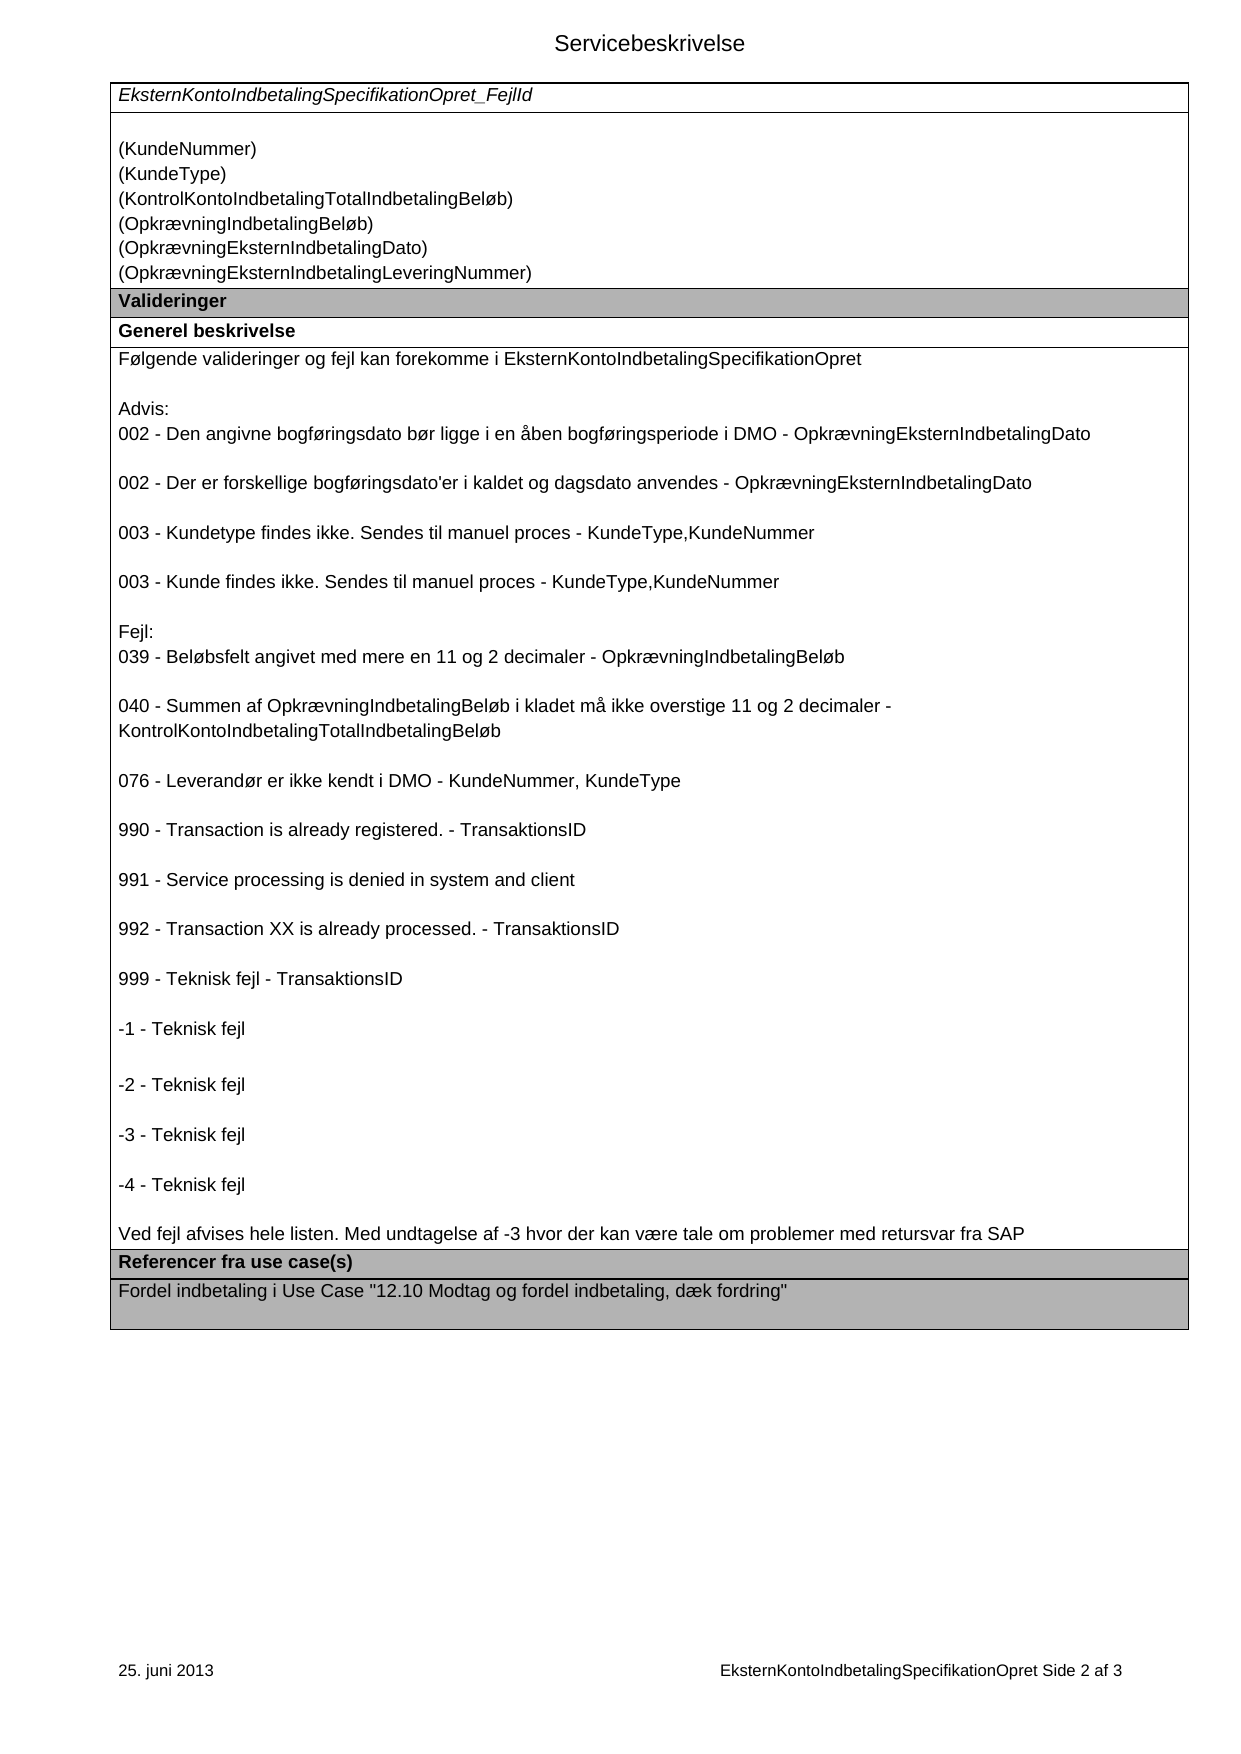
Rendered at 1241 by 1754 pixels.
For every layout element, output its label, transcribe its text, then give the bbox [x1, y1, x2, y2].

table_cell Referencer fra use case(s) [111, 1250, 1188, 1278]
table_cell EksternKontoIndbetalingSpecifikationOpret_FejlId [111, 84, 1188, 112]
table_cell Generel beskrivelse [111, 318, 1188, 346]
table_cell (KundeNummer) (KundeType) (KontrolKontoIndbetalingTotalIndbetalingBeløb) (OpkrævningIndbetalingBeløb) (OpkrævningEksternIndbetalingDato) (OpkrævningEksternIndbetalingLeveringNummer) [111, 113, 1188, 287]
table_cell Fordel indbetaling i Use Case "12.10 Modtag og fordel indbetaling, dæk fordring" [111, 1280, 1188, 1329]
table_cell Valideringer [111, 289, 1188, 317]
table_cell Følgende valideringer og fejl kan forekomme i EksternKontoIndbetalingSpecifikationOpret Advis: 002 - Den angivne bogføringsdato bør ligge i en åben bogføringsperiode i DMO - OpkrævningEksternIndbetalingDato 002 - Der er forskellige bogføringsdato'er i kaldet og dagsdato anvendes - OpkrævningEksternIndbetalingDato 003 - Kundetype findes ikke. Sendes til manuel proces - KundeType,KundeNummer 003 - Kunde findes ikke. Sendes til manuel proces - KundeType,KundeNummer Fejl: 039 - Beløbsfelt angivet med mere en 11 og 2 decimaler - OpkrævningIndbetalingBeløb 040 - Summen af OpkrævningIndbetalingBeløb i kladet må ikke overstige 11 og 2 decimaler -KontrolKontoIndbetalingTotalIndbetalingBeløb 076 - Leverandør er ikke kendt i DMO - KundeNummer, KundeType 990 - Transaction is already registered. - TransaktionsID 991 - Service processing is denied in system and client 992 - Transaction XX is already processed. - TransaktionsID 999 - Teknisk fejl - TransaktionsID -1 - Teknisk fejl -2 - Teknisk fejl -3 - Teknisk fejl -4 - Teknisk fejl Ved fejl afvises hele listen. Med undtagelse af -3 hvor der kan være tale om problemer med retursvar fra SAP [111, 348, 1188, 1248]
